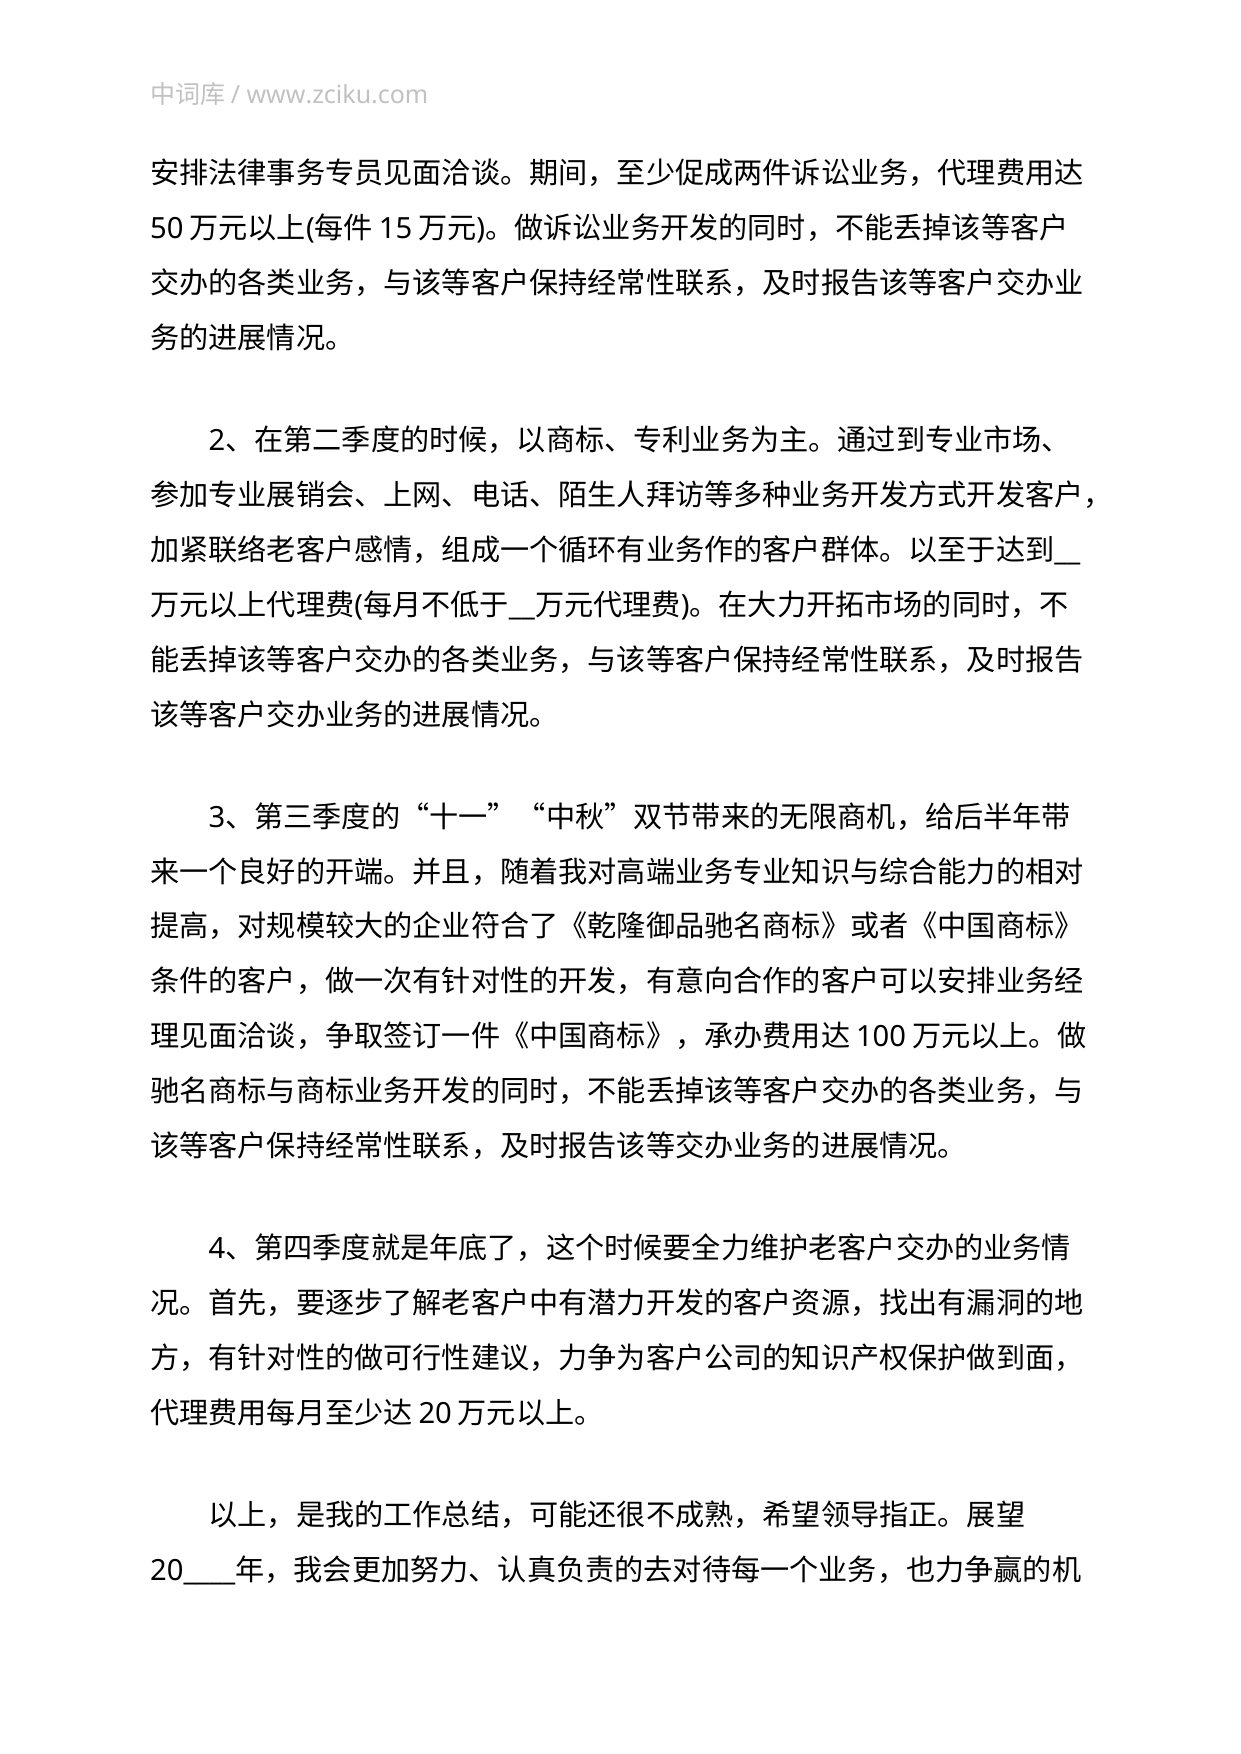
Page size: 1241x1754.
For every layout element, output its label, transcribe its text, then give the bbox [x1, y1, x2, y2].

text 4、第四季度就是年底了，这个时候要全力维护老客户交办的业务情况。首先，要逐步了解老客户中有潜力开发的客户资源，找出有漏洞的地方，有针对性的做可行性建议，力争为客户公司的知识产权保护做到面，代理费用每月至少达20万元以上。 [150, 1224, 1090, 1432]
text 3、第三季度的“十一”“中秋”双节带来的无限商机，给后半年带来一个良好的开端。并且，随着我对高端业务专业知识与综合能力的相对提高，对规模较大的企业符合了《乾隆御品驰名商标》或者《中国商标》条件的客户，做一次有针对性的开发，有意向合作的客户可以安排业务经理见面洽谈，争取签订一件《中国商标》，承办费用达100万元以上。做驰名商标与商标业务开发的同时，不能丢掉该等客户交办的各类业务，与该等客户保持经常性联系，及时报告该等交办业务的进展情况。 [150, 793, 1090, 1165]
text 2、在第二季度的时候，以商标、专利业务为主。通过到专业市场、参加专业展销会、上网、电话、陌生人拜访等多种业务开发方式开发客户，加紧联络老客户感情，组成一个循环有业务作的客户群体。以至于达到__万元以上代理费(每月不低于__万元代理费)。在大力开拓市场的同时，不能丢掉该等客户交办的各类业务，与该等客户保持经常性联系，及时报告该等客户交办业务的进展情况。 [150, 417, 1090, 734]
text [150, 150, 1090, 357]
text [150, 1491, 1090, 1588]
